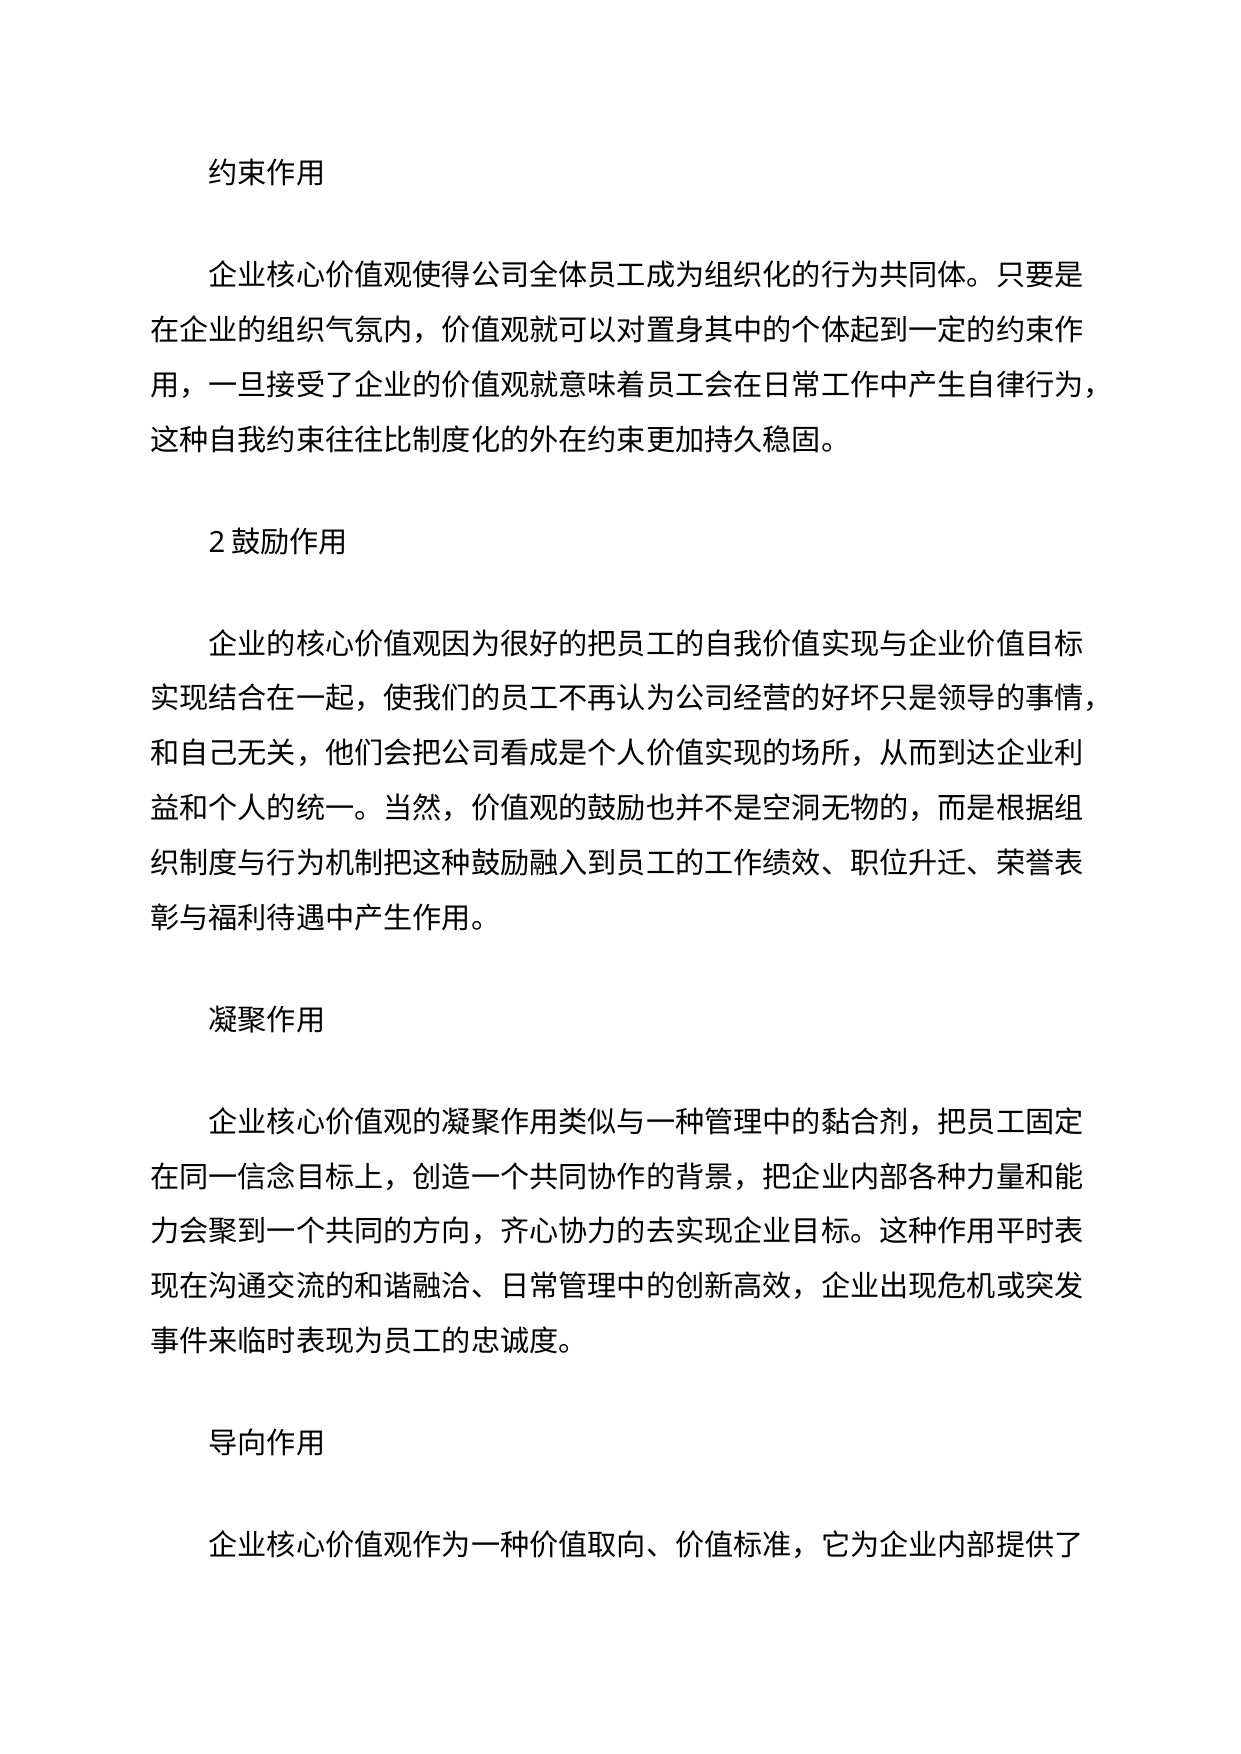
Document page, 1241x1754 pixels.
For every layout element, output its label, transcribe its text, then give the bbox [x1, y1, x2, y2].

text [150, 1521, 1090, 1564]
text 企业核心价值观使得公司全体员工成为组织化的行为共同体。只要是在企业的组织气氛内，价值观就可以对置身其中的个体起到一定的约束作用，一旦接受了企业的价值观就意味着员工会在日常工作中产生自律行为，这种自我约束往往比制度化的外在约束更加持久稳固。 [150, 252, 1090, 459]
text 约束作用 [150, 150, 1090, 192]
text 导向作用 [150, 1419, 1090, 1462]
text 凝聚作用 [150, 996, 1090, 1039]
text 2鼓励作用 [150, 518, 1090, 561]
text 企业的核心价值观因为很好的把员工的自我价值实现与企业价值目标实现结合在一起，使我们的员工不再认为公司经营的好坏只是领导的事情，和自己无关，他们会把公司看成是个人价值实现的场所，从而到达企业利益和个人的统一。当然，价值观的鼓励也并不是空洞无物的，而是根据组织制度与行为机制把这种鼓励融入到员工的工作绩效、职位升迁、荣誉表彰与福利待遇中产生作用。 [150, 620, 1090, 937]
text 企业核心价值观的凝聚作用类似与一种管理中的黏合剂，把员工固定在同一信念目标上，创造一个共同协作的背景，把企业内部各种力量和能力会聚到一个共同的方向，齐心协力的去实现企业目标。这种作用平时表现在沟通交流的和谐融洽、日常管理中的创新高效，企业出现危机或突发事件来临时表现为员工的忠诚度。 [150, 1098, 1090, 1360]
